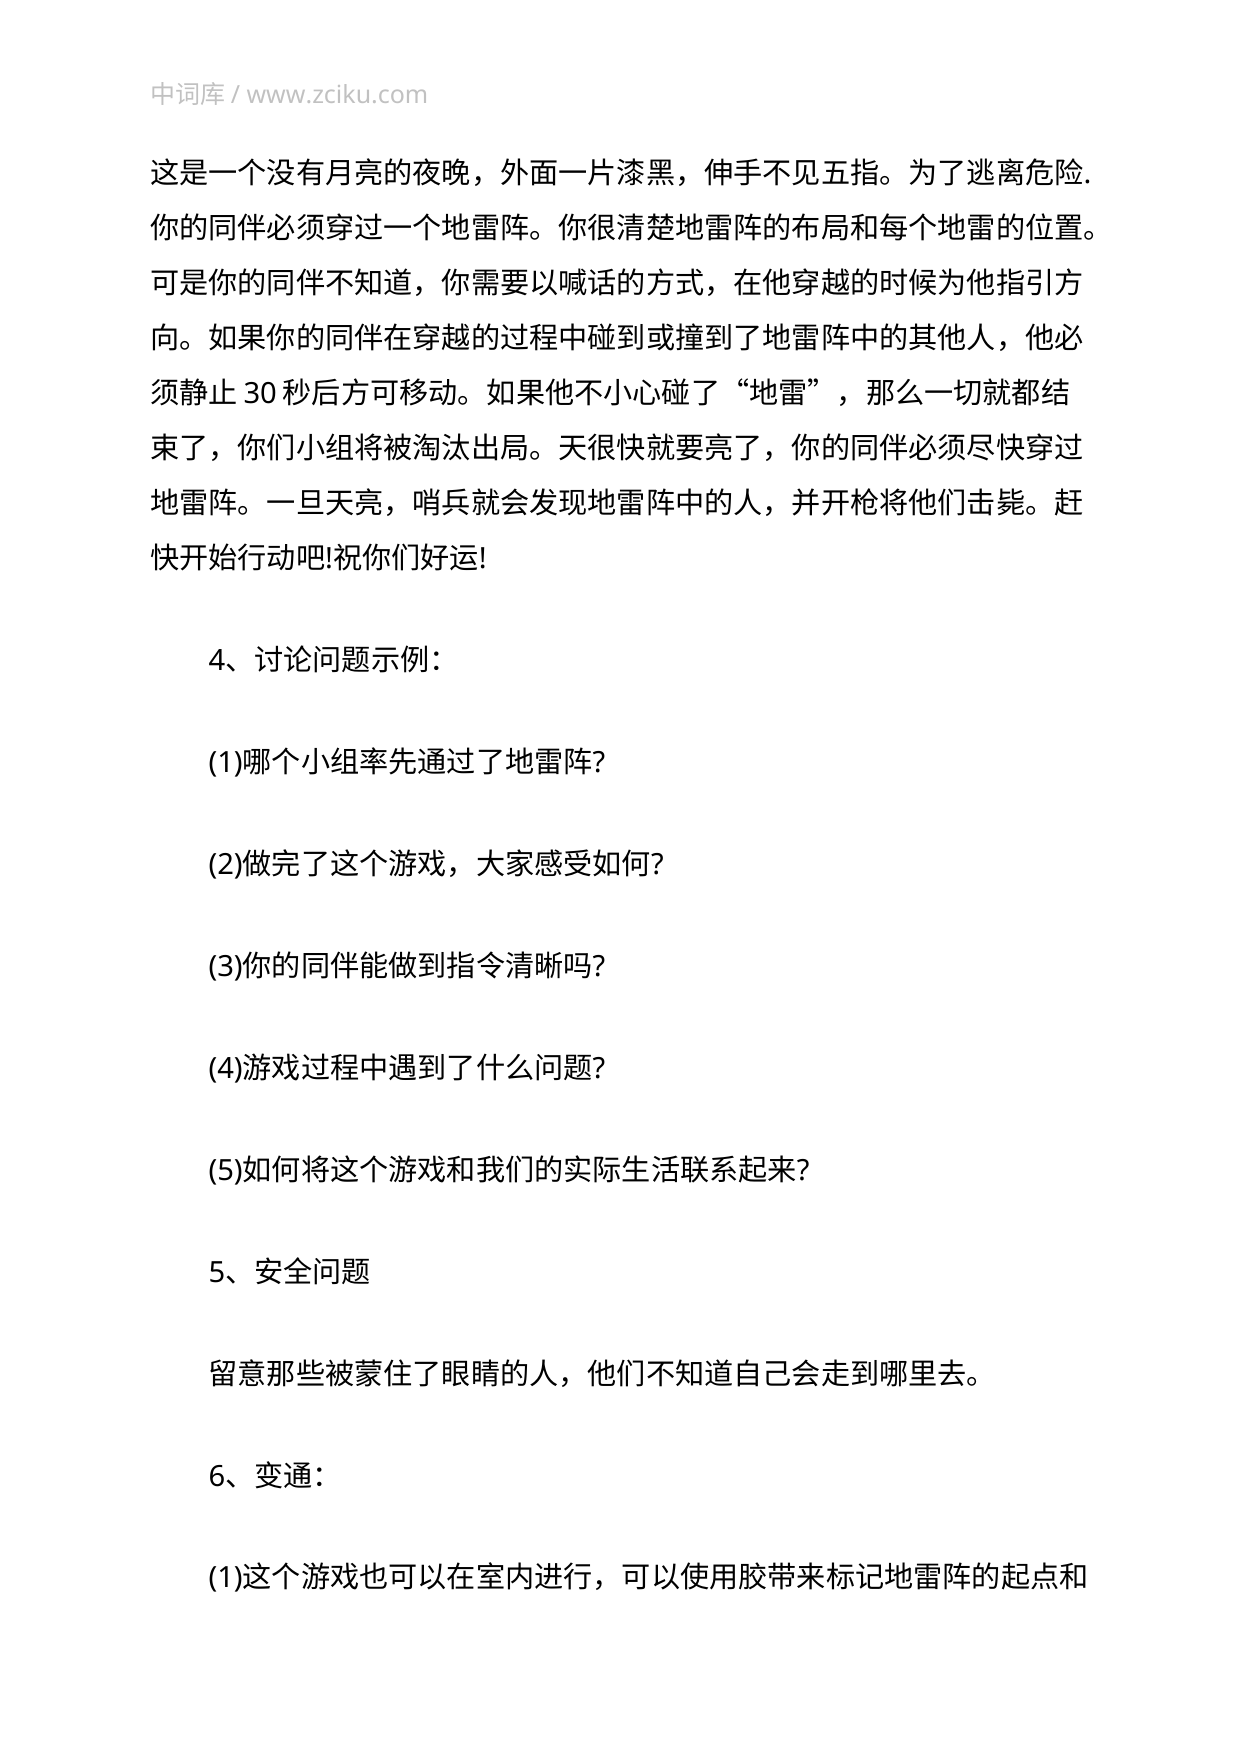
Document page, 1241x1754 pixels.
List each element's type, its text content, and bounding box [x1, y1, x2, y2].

text (3)你的同伴能做到指令清晰吗? [150, 942, 1090, 985]
text 留意那些被蒙住了眼睛的人，他们不知道自己会走到哪里去。 [150, 1350, 1090, 1393]
text 5、安全问题 [150, 1248, 1090, 1291]
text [150, 1554, 1090, 1596]
text (4)游戏过程中遇到了什么问题? [150, 1044, 1090, 1087]
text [150, 150, 1090, 577]
text (5)如何将这个游戏和我们的实际生活联系起来? [150, 1146, 1090, 1189]
text (1)哪个小组率先通过了地雷阵? [150, 738, 1090, 781]
text 6、变通： [150, 1452, 1090, 1494]
text 4、讨论问题示例： [150, 636, 1090, 679]
text (2)做完了这个游戏，大家感受如何? [150, 840, 1090, 883]
